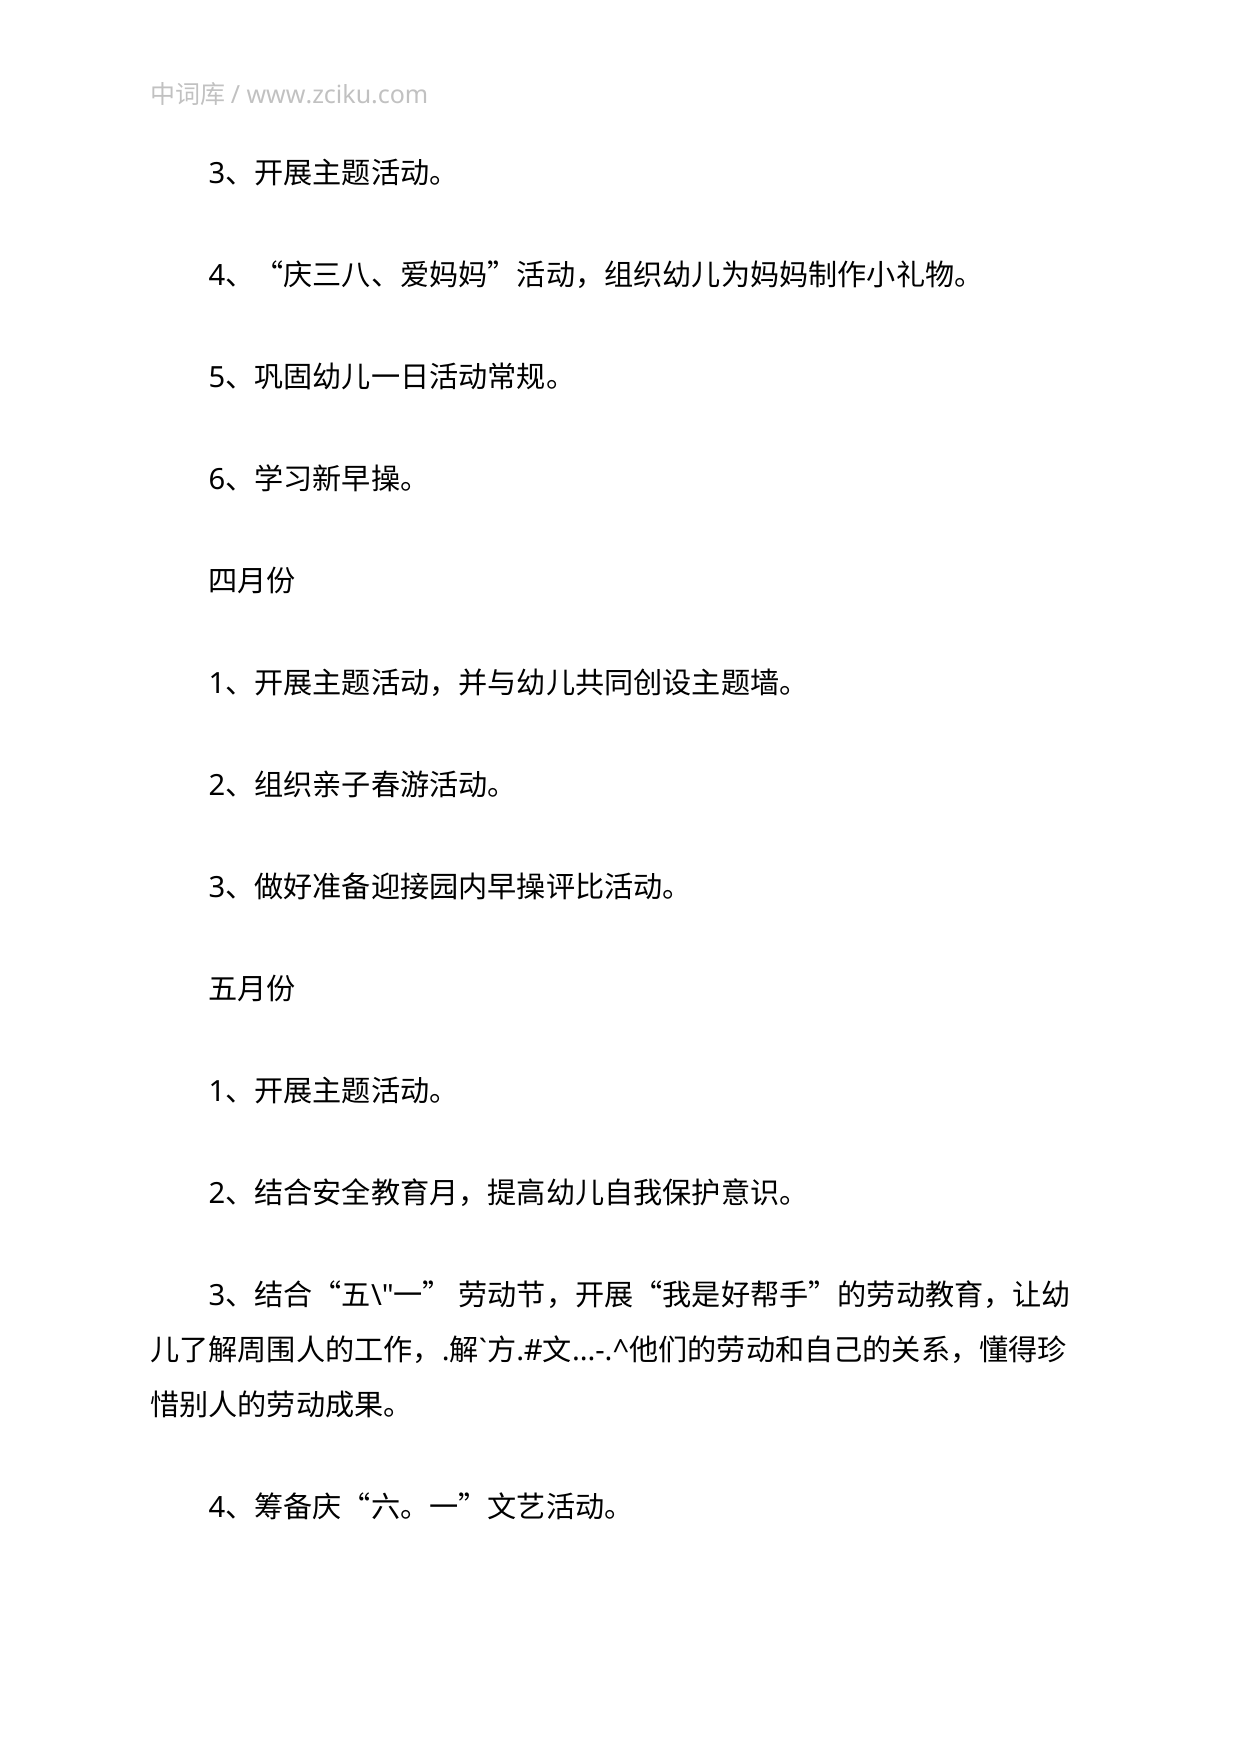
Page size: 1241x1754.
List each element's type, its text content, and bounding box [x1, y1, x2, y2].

text 3、结合“五\"一” 劳动节，开展“我是好帮手”的劳动教育，让幼儿了解周围人的工作，.解`方.#文...-.^他们的劳动和自己的关系，懂得珍惜别人的劳动成果。 [150, 1271, 1090, 1424]
text 3、做好准备迎接园内早操评比活动。 [150, 864, 1090, 906]
text 6、学习新早操。 [150, 456, 1090, 498]
text 1、开展主题活动。 [150, 1067, 1090, 1110]
text 五月份 [150, 966, 1090, 1008]
text 3、开展主题活动。 [150, 150, 1090, 192]
text 2、组织亲子春游活动。 [150, 762, 1090, 804]
text 5、巩固幼儿一日活动常规。 [150, 354, 1090, 396]
text 四月份 [150, 558, 1090, 600]
text 1、开展主题活动，并与幼儿共同创设主题墙。 [150, 660, 1090, 702]
text 4、筹备庆“六。一”文艺活动。 [150, 1483, 1090, 1526]
text 4、“庆三八、爱妈妈”活动，组织幼儿为妈妈制作小礼物。 [150, 252, 1090, 294]
text 2、结合安全教育月，提高幼儿自我保护意识。 [150, 1169, 1090, 1212]
